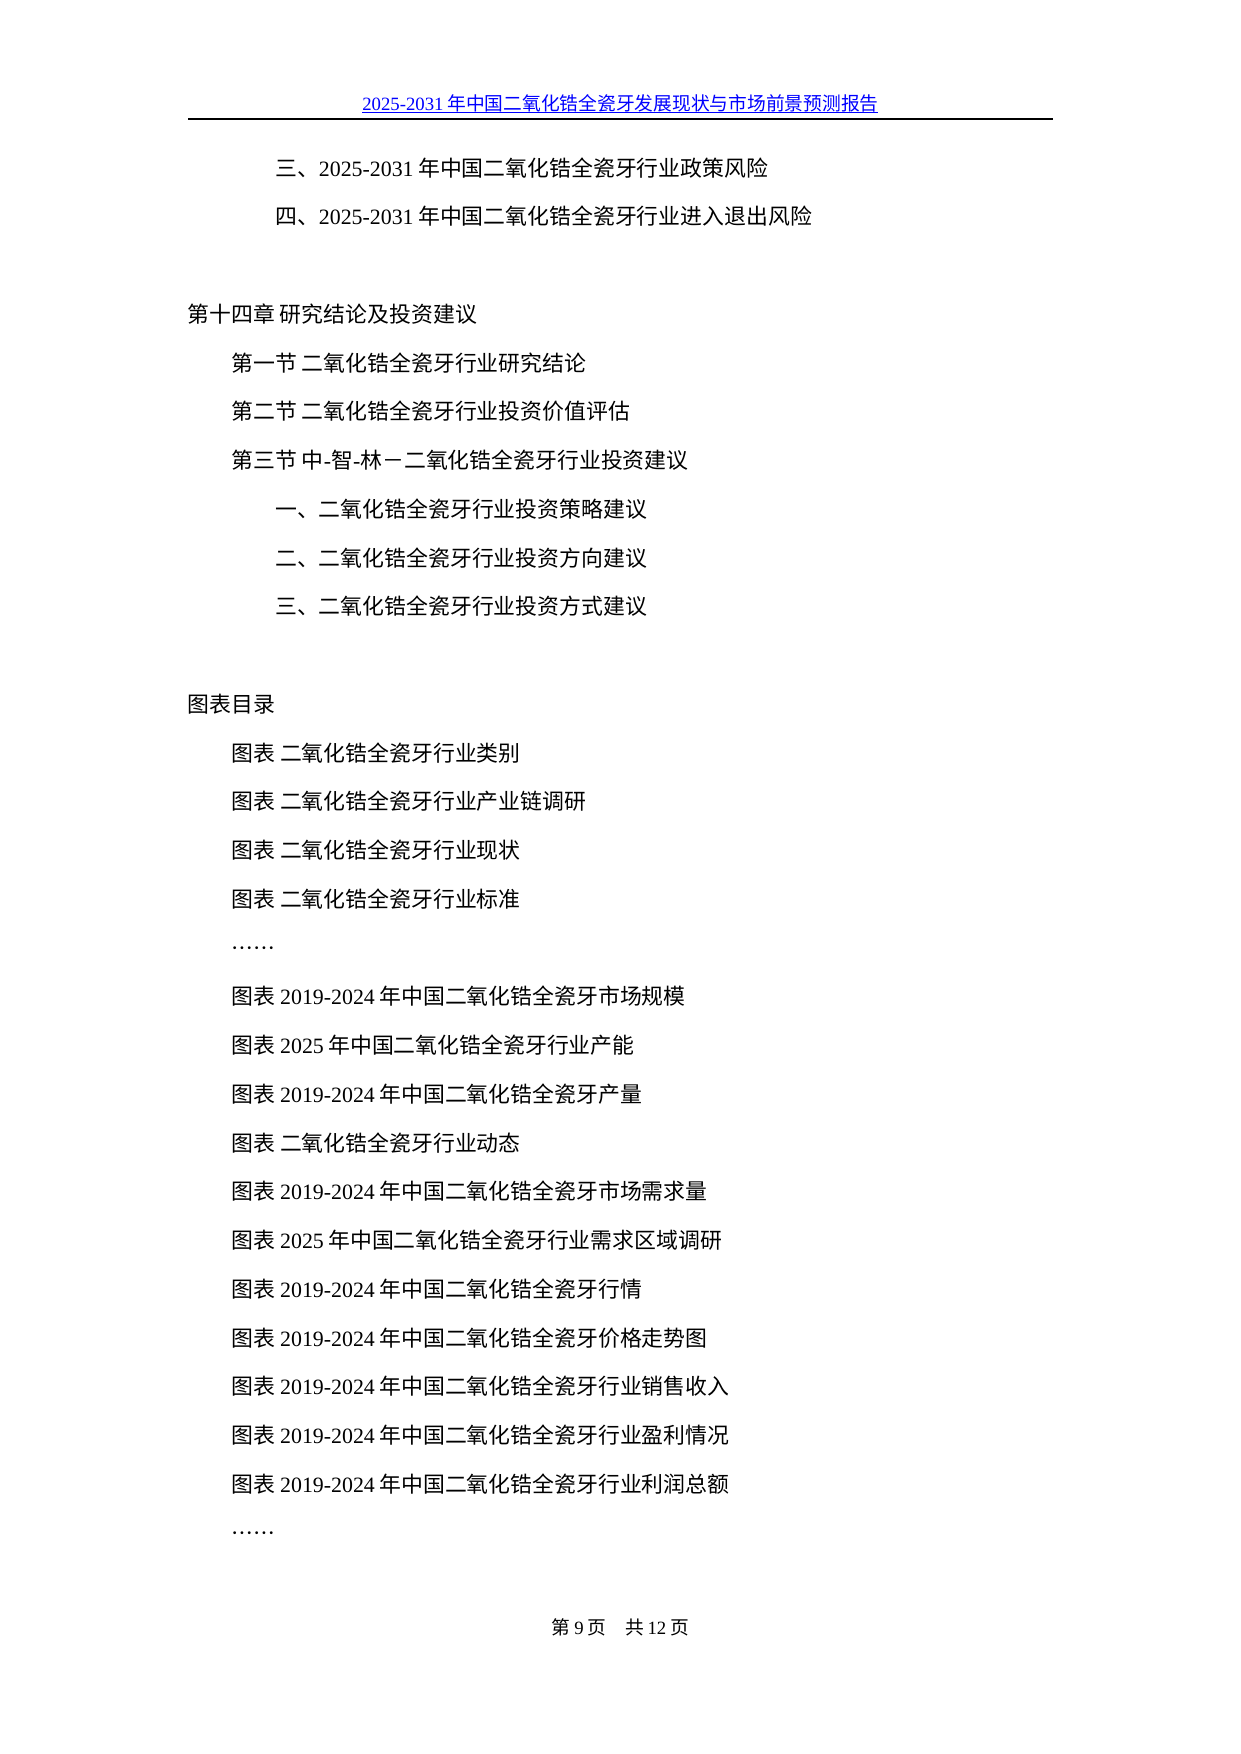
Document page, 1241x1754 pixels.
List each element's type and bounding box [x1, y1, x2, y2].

text [187, 150, 1053, 1548]
